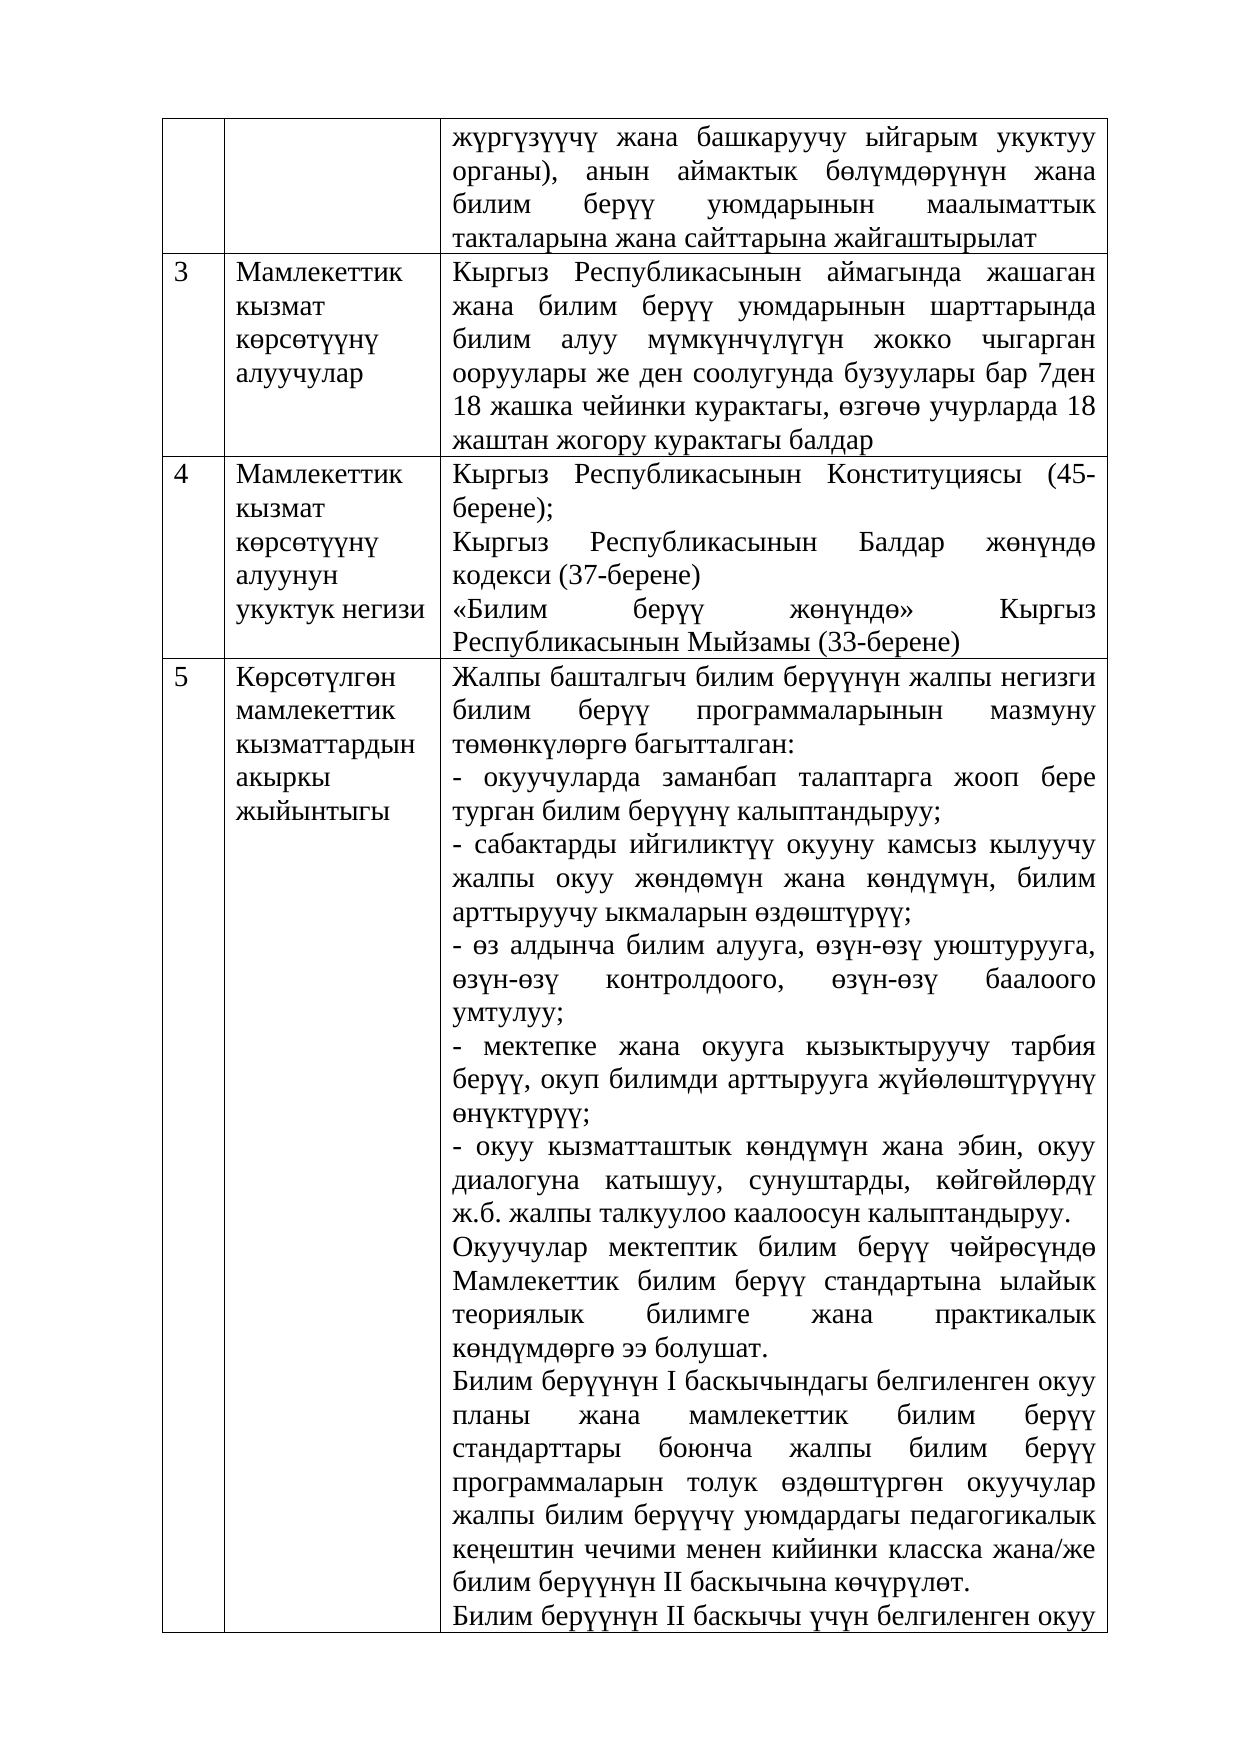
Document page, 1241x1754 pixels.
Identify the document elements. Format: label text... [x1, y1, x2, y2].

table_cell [441, 119, 1107, 253]
table_cell 3 [163, 254, 224, 456]
table_cell 4 [163, 457, 224, 658]
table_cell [225, 119, 440, 253]
table_cell 2 [163, 119, 224, 253]
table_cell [225, 659, 440, 1632]
table_cell Мамлекеттик кызмат көрсөтүүнү алуучулар [225, 254, 440, 456]
table_cell Кыргыз Республикасынын аймагында жашаган жана билим берүү уюмдарынын шарттарында билим алуу мүмкүнчүлүгүн жокко чыгарган ооруулары же ден соолугунда бузуулары бар 7ден 18 жашка чейинки курактагы, өзгөчө учурларда 18 жаштан жогору курактагы балдар [441, 254, 1107, 456]
table_cell Кыргыз Республикасынын Конституциясы (45-берене); Кыргыз Республикасынын Балдар жөнүндө кодекси (37-берене) «Билим берүү жөнүндө» Кыргыз Республикасынын Мыйзамы (33-берене) [441, 457, 1107, 658]
table_cell Мамлекеттик кызмат көрсөтүүнү алуунун укуктук негизи [225, 457, 440, 658]
table_cell 5 [163, 659, 224, 1632]
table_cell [441, 659, 1107, 1632]
